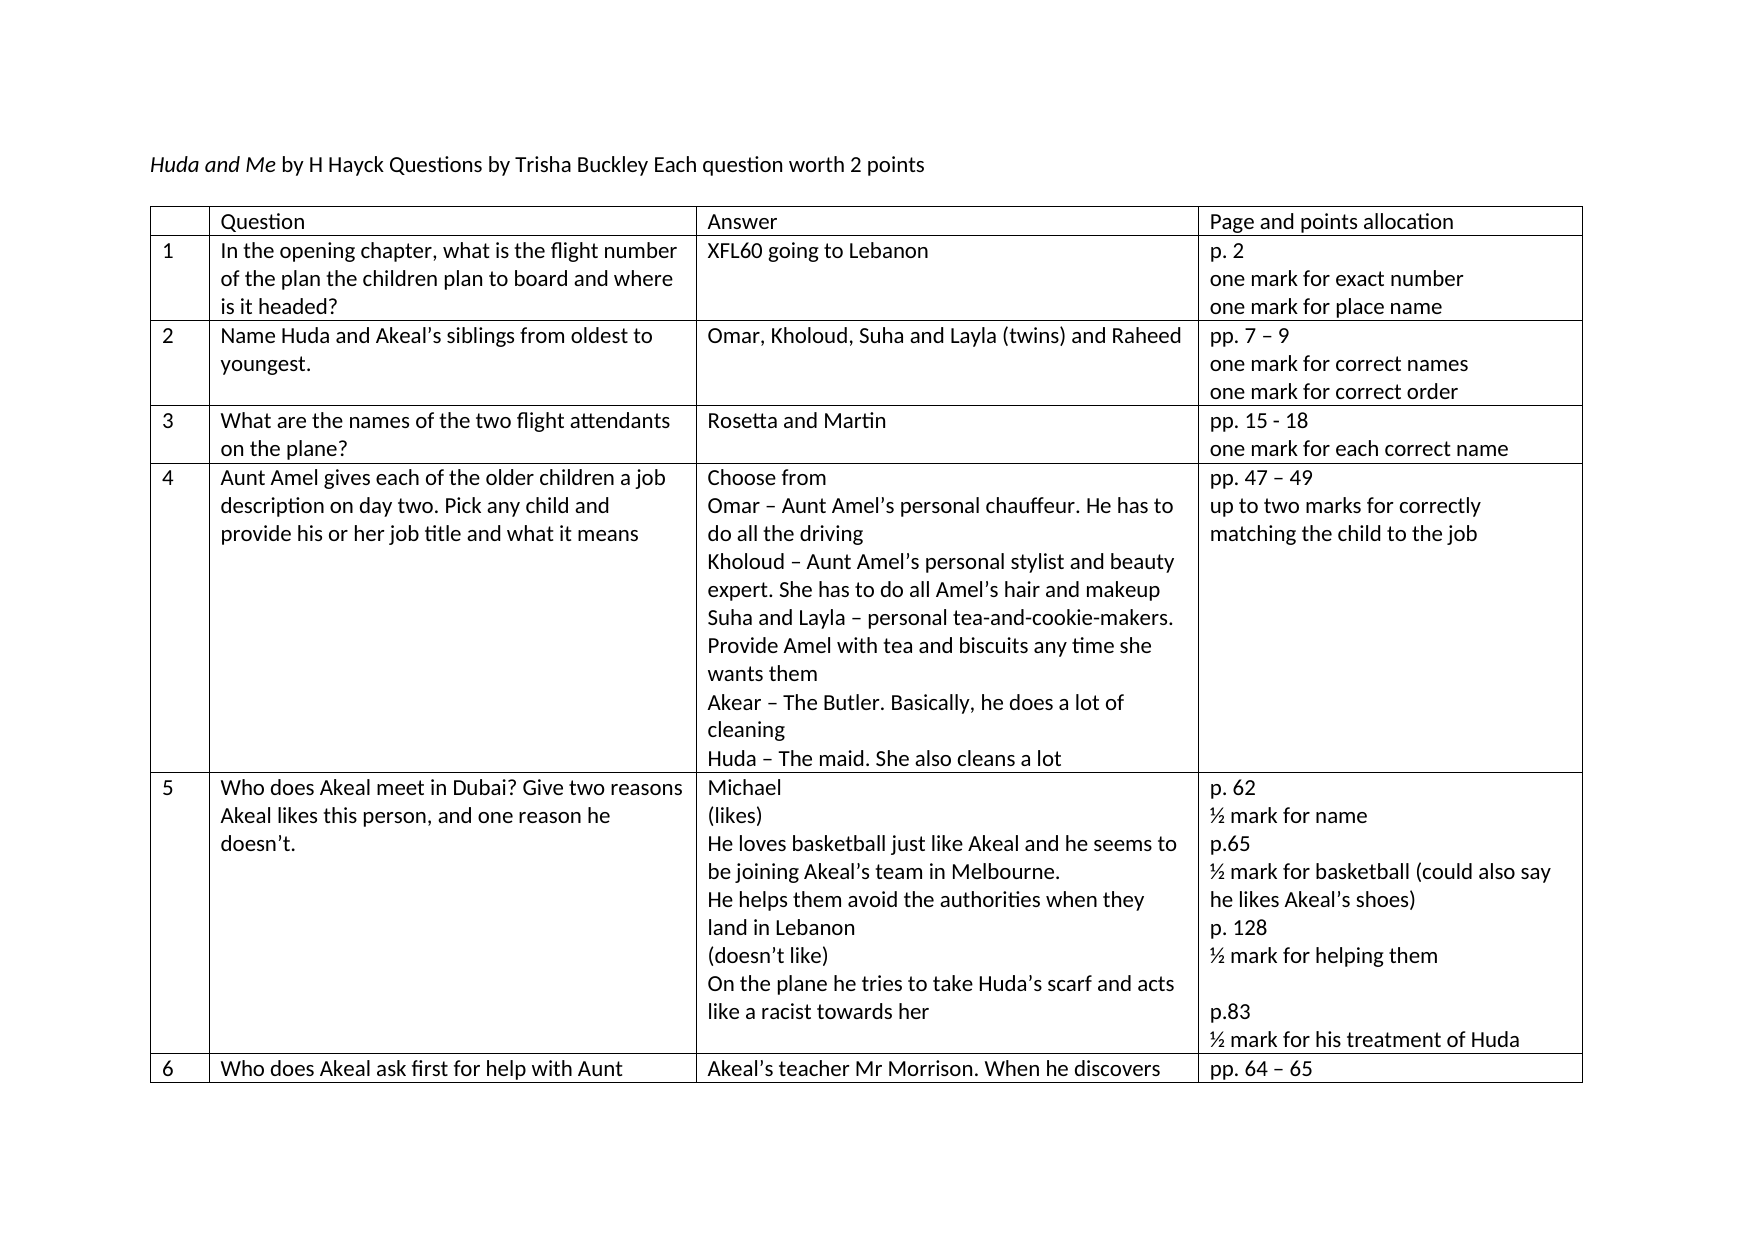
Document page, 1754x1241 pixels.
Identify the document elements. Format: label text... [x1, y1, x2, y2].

table_cell 1 [151, 236, 209, 320]
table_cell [210, 1054, 696, 1082]
table_cell pp. 47 – 49 up to two marks for correctly matching the child to the job [1199, 464, 1582, 772]
table_cell Michael (likes) He loves basketball just like Akeal and he seems to be joining Akeal’s team in Melbourne. He helps them avoid the authorities when they land in Lebanon (doesn’t like) On the plane he tries to take Huda’s scarf and acts like a racist towards her [697, 773, 1198, 1053]
table_cell 5 [151, 773, 209, 1053]
table_cell Rosetta and Martin [697, 406, 1198, 462]
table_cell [1199, 1054, 1582, 1082]
table_header Question [210, 207, 696, 235]
table_header [151, 207, 209, 235]
table_cell p. 2 one mark for exact number one mark for place name [1199, 236, 1582, 320]
table_cell 2 [151, 321, 209, 405]
table_cell XFL60 going to Lebanon [697, 236, 1198, 320]
table_cell Who does Akeal meet in Dubai? Give two reasons Akeal likes this person, and one reason he doesn’t. [210, 773, 696, 1053]
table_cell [697, 1054, 1198, 1082]
text Huda and Me by H Hayck Questions by Trisha Buckley Each question worth 2 points [150, 150, 1604, 178]
table_cell Name Huda and Akeal’s siblings from oldest to youngest. [210, 321, 696, 405]
table_cell 4 [151, 464, 209, 772]
table_cell 6 [151, 1054, 209, 1082]
table_cell p. 62 ½ mark for name p.65 ½ mark for basketball (could also say he likes Akeal’s shoes) p. 128 ½ mark for helping them p.83 ½ mark for his treatment of Huda [1199, 773, 1582, 1053]
table_cell In the opening chapter, what is the flight number of the plan the children plan to board and where is it headed? [210, 236, 696, 320]
table_header Page and points allocation [1199, 207, 1582, 235]
table_cell Omar, Kholoud, Suha and Layla (twins) and Raheed [697, 321, 1198, 405]
table_cell pp. 15 - 18 one mark for each correct name [1199, 406, 1582, 462]
table_cell Choose from Omar – Aunt Amel’s personal chauffeur. He has to do all the driving Kholoud – Aunt Amel’s personal stylist and beauty expert. She has to do all Amel’s hair and makeup Suha and Layla – personal tea-and-cookie-makers. Provide Amel with tea and biscuits any time she wants them Akear – The Butler. Basically, he does a lot of cleaning Huda – The maid. She also cleans a lot [697, 464, 1198, 772]
table_cell What are the names of the two flight attendants on the plane? [210, 406, 696, 462]
table_cell Aunt Amel gives each of the older children a job description on day two. Pick any child and provide his or her job title and what it means [210, 464, 696, 772]
table_cell pp. 7 – 9 one mark for correct names one mark for correct order [1199, 321, 1582, 405]
table_header Answer [697, 207, 1198, 235]
table_cell 3 [151, 406, 209, 462]
